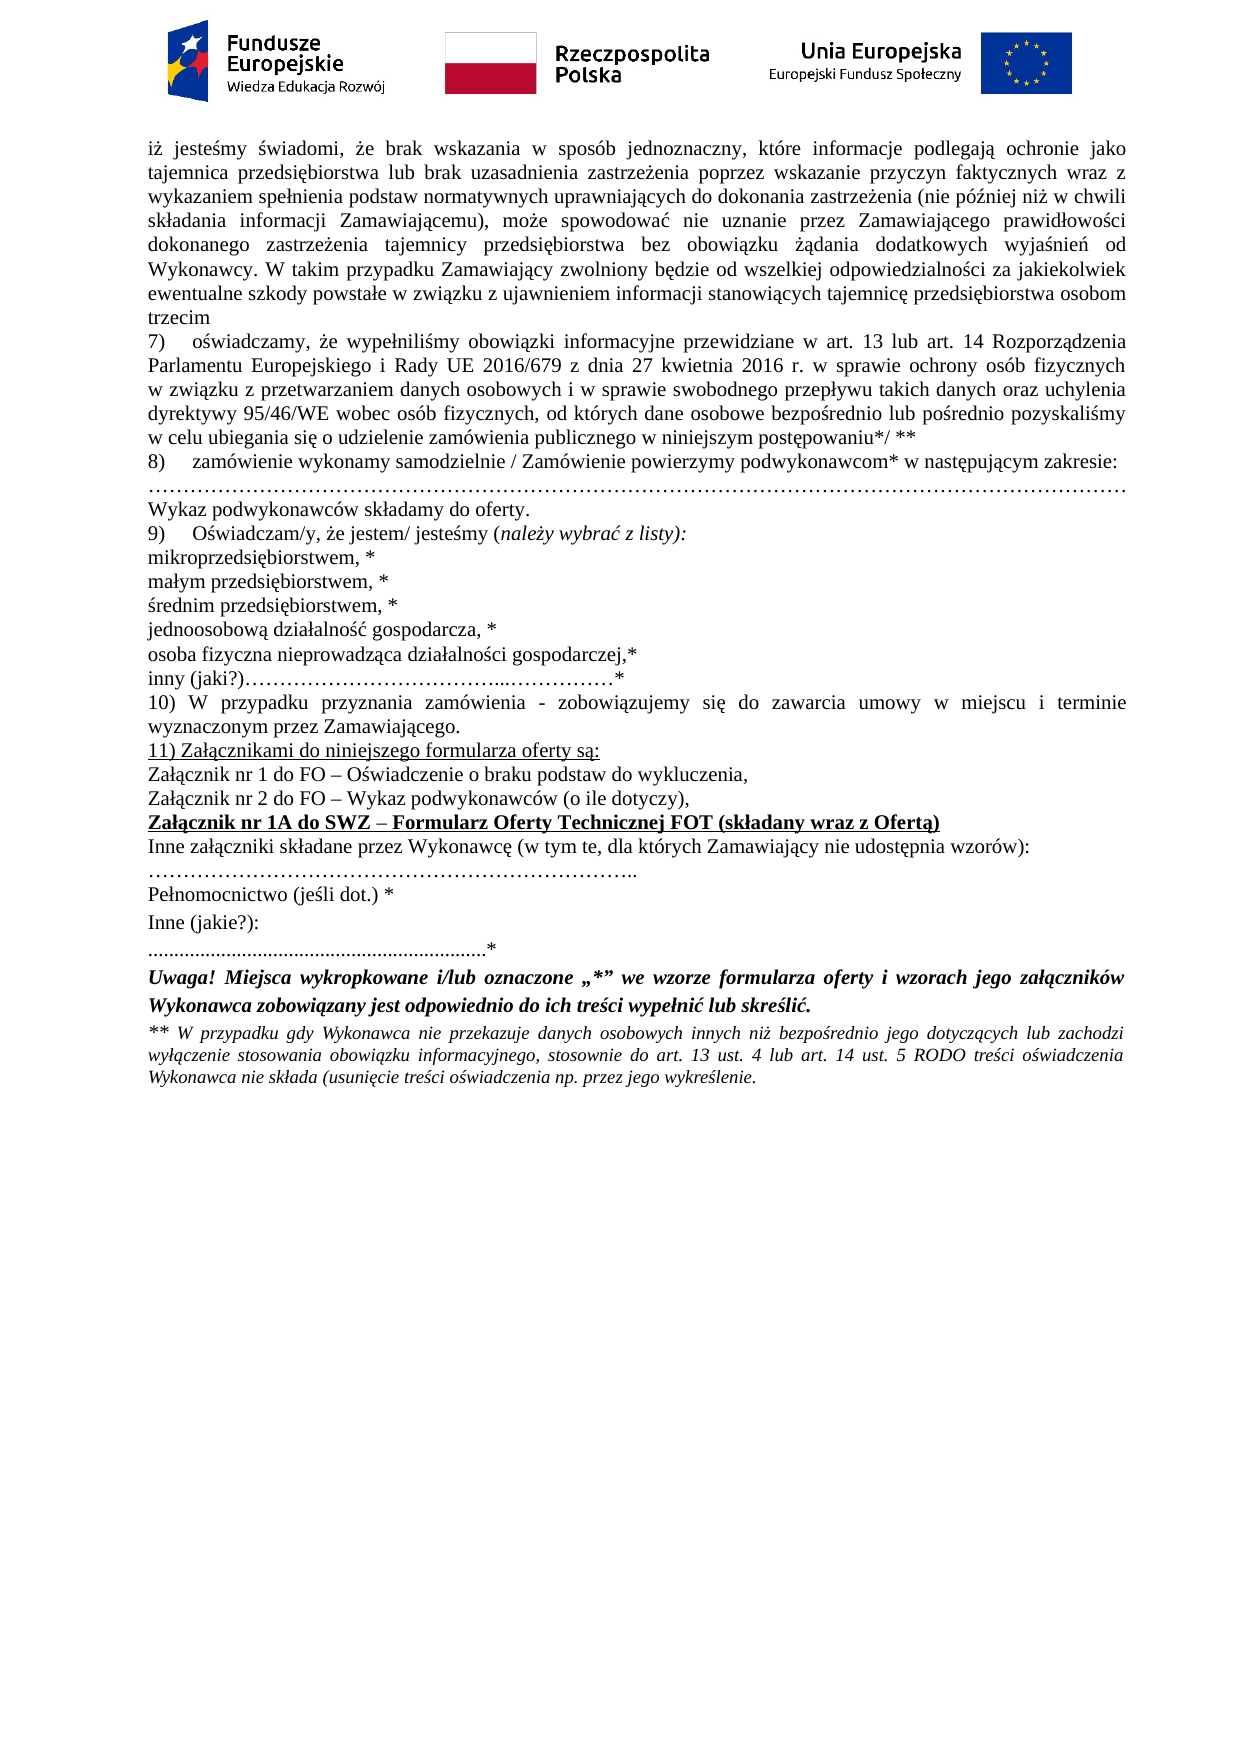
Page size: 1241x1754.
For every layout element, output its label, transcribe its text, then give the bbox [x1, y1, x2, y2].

text osoba fizyczna nieprowadząca działalności gospodarczej,* [148, 641, 1127, 666]
text 10) W przypadku przyznania zamówienia - zobowiązujemy się do zawarcia umowy w miejscu i terminie wyznaczonym przez Zamawiającego. [148, 689, 1127, 738]
text Inne załączniki składane przez Wykonawcę (w tym te, dla których Zamawiający nie udostępnia wzorów): [148, 834, 1127, 858]
text inny (jaki?)………………………………...……………* [148, 666, 1127, 689]
text Załącznik nr 1A do SWZ – Formularz Oferty Technicznej FOT (składany wraz z Ofertą) [148, 810, 1127, 834]
text .................................................................* [148, 937, 1127, 961]
text 11) Załącznikami do niniejszego formularza oferty są: [148, 738, 1127, 762]
text 9) Oświadczam/y, że jestem/ jesteśmy (należy wybrać z listy): [148, 521, 1127, 545]
text Uwaga! Miejsca wykropkowane i/lub oznaczone „*” we wzorze formularza oferty i wzorach jego załączników Wykonawca zobowiązany jest odpowiednio do ich treści wypełnić lub skreślić. [148, 965, 1127, 1017]
text 8) zamówienie wykonamy samodzielnie / Zamówienie powierzymy podwykonawcom* w następującym zakresie: [148, 449, 1127, 473]
text Załącznik nr 2 do FO – Wykaz podwykonawców (o ile dotyczy), [148, 786, 1127, 810]
text średnim przedsiębiorstwem, * [148, 593, 1127, 617]
text małym przedsiębiorstwem, * [148, 569, 1127, 593]
text jednoosobową działalność gospodarcza, * [148, 617, 1127, 641]
text 7) oświadczamy, że wypełniliśmy obowiązki informacyjne przewidziane w art. 13 lub art. 14 Rozporządzenia Parlamentu Europejskiego i Rady UE 2016/679 z dnia 27 kwietnia 2016 r. w sprawie ochrony osób fizycznych w związku z przetwarzaniem danych osobowych i w sprawie swobodnego przepływu takich danych oraz uchylenia dyrektywy 95/46/WE wobec osób fizycznych, od których dane osobowe bezpośrednio lub pośrednio pozyskaliśmy w celu ubiegania się o udzielenie zamówienia publicznego w niniejszym postępowaniu*/ ** [148, 329, 1127, 449]
text Inne (jakie?): [148, 910, 1127, 934]
text …………………………………………………………….. [148, 858, 1127, 882]
text Załącznik nr 1 do FO – Oświadczenie o braku podstaw do wykluczenia, [148, 762, 1127, 786]
text mikroprzedsiębiorstwem, * [148, 545, 1127, 569]
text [148, 136, 1127, 329]
text ……………………………………………………………………………………………………………………………Wykaz podwykonawców składamy do oferty. [148, 473, 1127, 521]
text Pełnomocnictwo (jeśli dot.) * [148, 882, 1127, 906]
text ** W przypadku gdy Wykonawca nie przekazuje danych osobowych innych niż bezpośrednio jego dotyczących lub zachodzi wyłączenie stosowania obowiązku informacyjnego, stosownie do art. 13 ust. 4 lub art. 14 ust. 5 RODO treści oświadczenia Wykonawca nie składa (usunięcie treści oświadczenia np. przez jego wykreślenie. [148, 1020, 1127, 1087]
picture [147, 0, 1092, 122]
